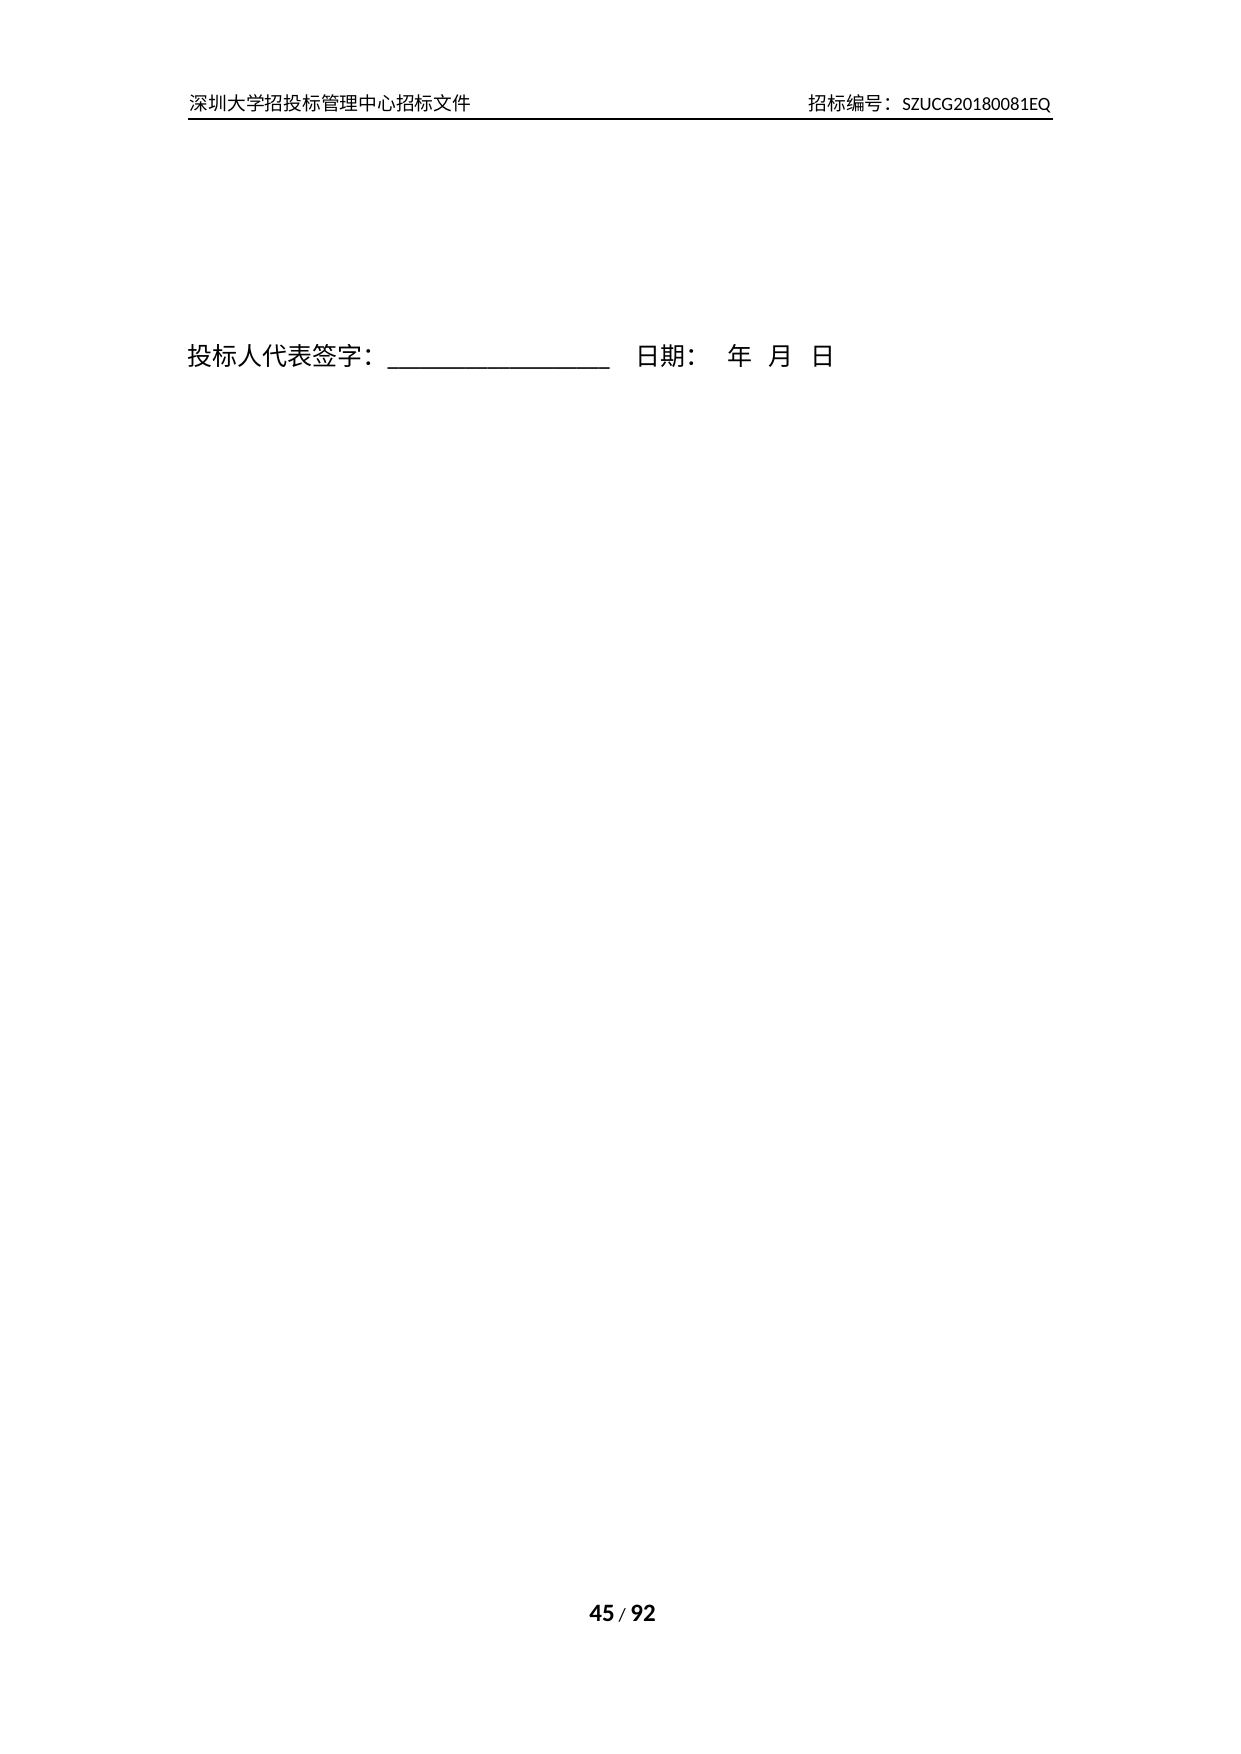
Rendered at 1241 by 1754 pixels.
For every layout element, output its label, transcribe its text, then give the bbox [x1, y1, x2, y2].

text 投标人代表签字：____________________ 日期： 年 月 日 [75, 322, 1053, 387]
